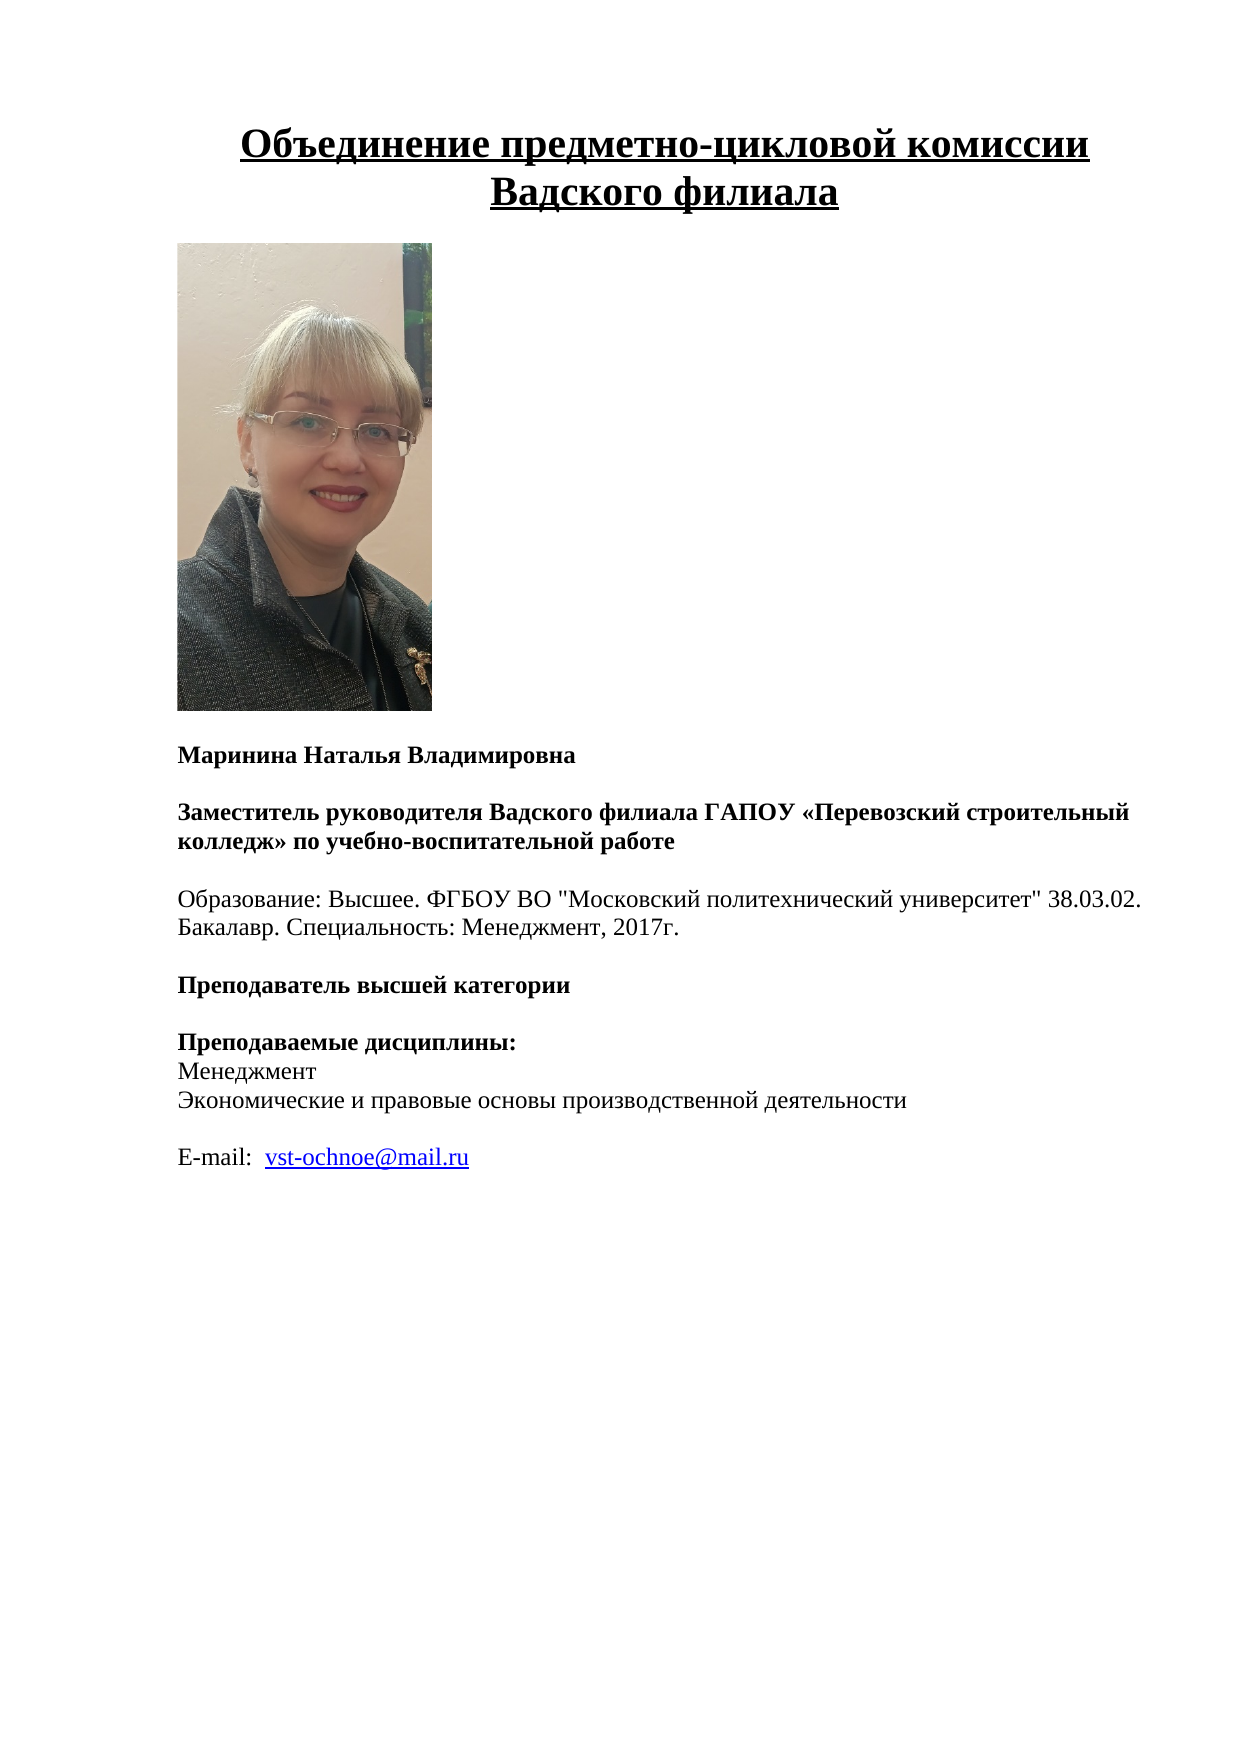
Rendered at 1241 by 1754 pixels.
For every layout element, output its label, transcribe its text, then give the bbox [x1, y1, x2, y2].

text Преподаватель высшей категории [177, 970, 1152, 999]
text E-mail: vst-ochnoe@mail.ru [177, 1142, 1152, 1171]
picture [177, 243, 432, 711]
text Объединение предметно-цикловой комиссии Вадского филиала [177, 118, 1152, 214]
text Преподаваемые дисциплины: [177, 1027, 1152, 1056]
text Экономические и правовые основы производственной деятельности [177, 1085, 1152, 1114]
text Заместитель руководителя Вадского филиала ГАПОУ «Перевозский строительный колледж» по учебно-воспитательной работе [177, 797, 1152, 855]
text Маринина Наталья Владимировна [177, 740, 1152, 769]
text Образование: Высшее. ФГБОУ ВО "Московский политехнический университет" 38.03.02. Бакалавр. Специальность: Менеджмент, 2017г. [177, 884, 1152, 941]
text Менеджмент [177, 1056, 1152, 1085]
